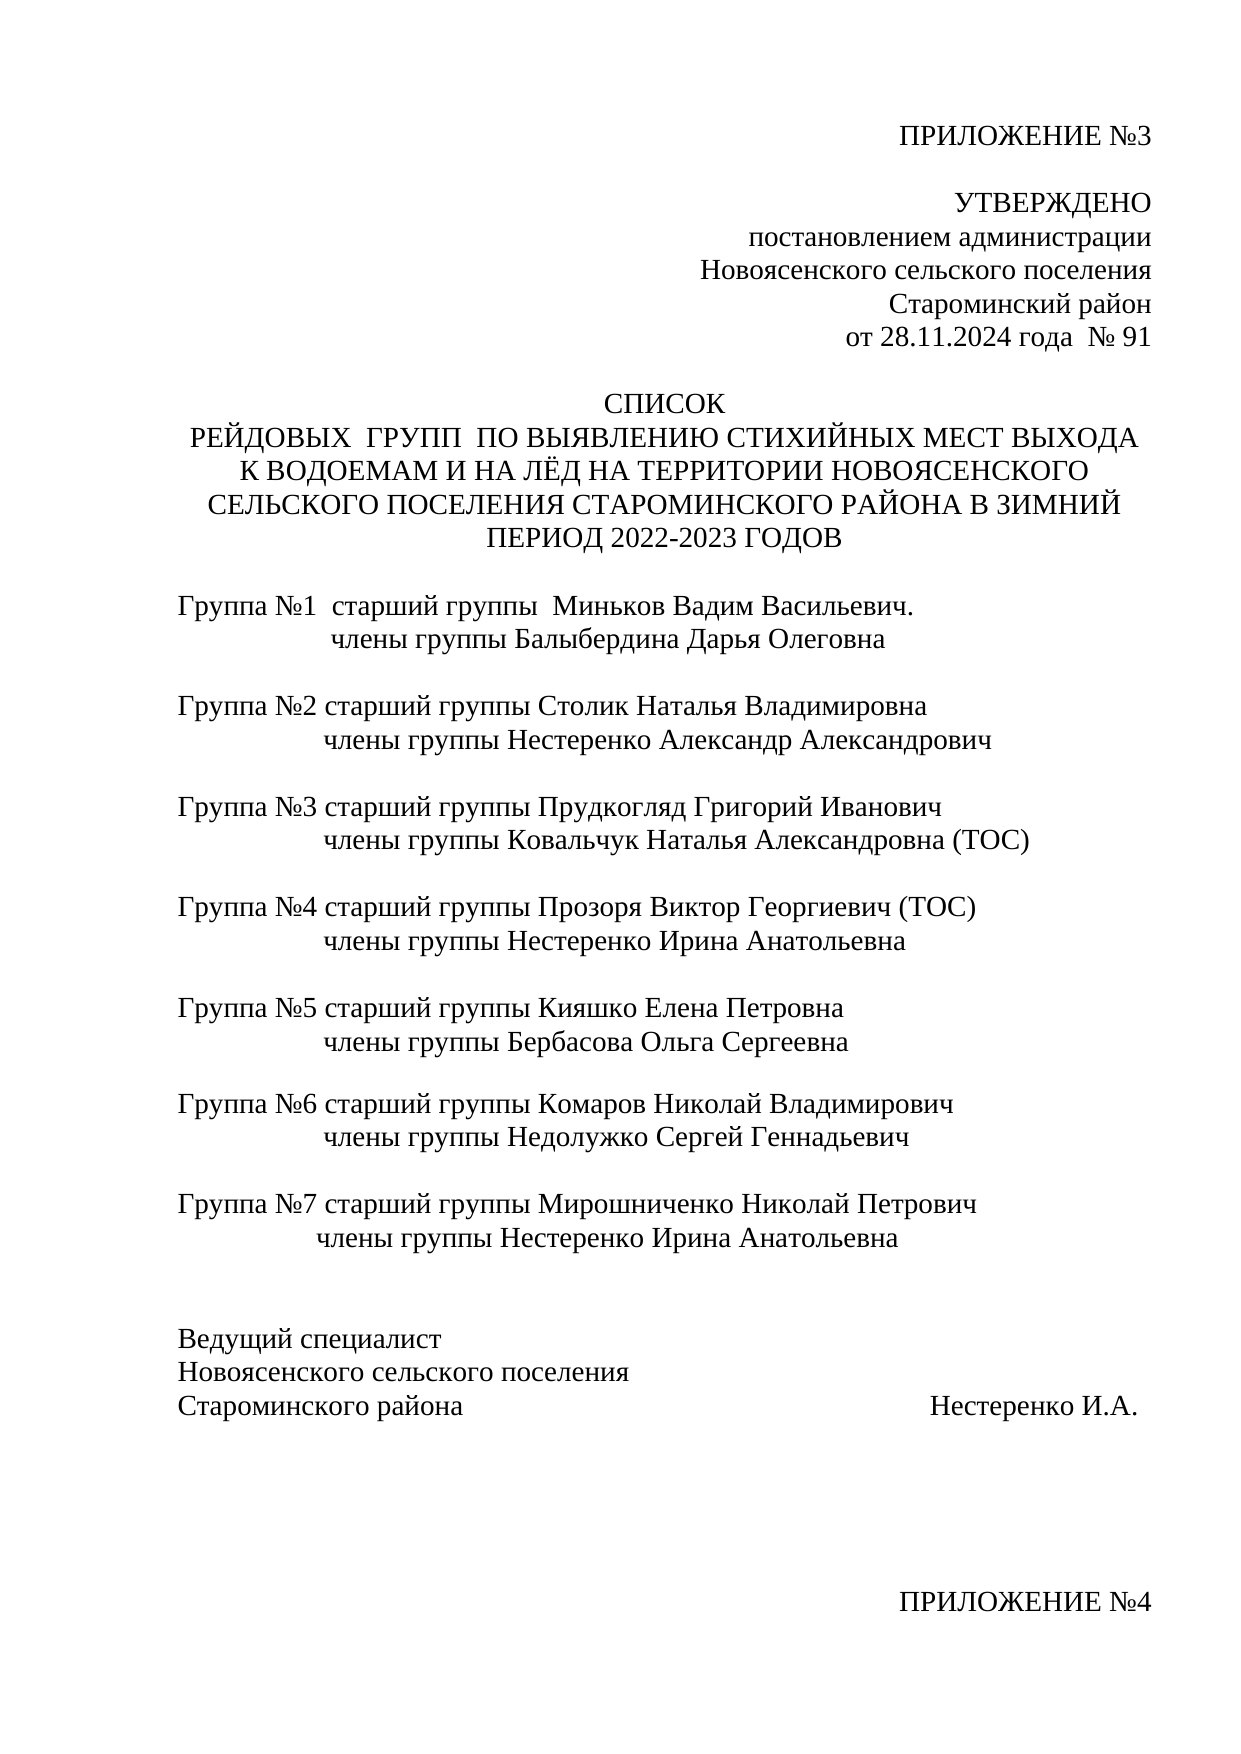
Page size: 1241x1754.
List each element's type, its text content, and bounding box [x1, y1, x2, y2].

text от 28.11.2024 года № 91 [177, 319, 1152, 353]
text члены группы Ковальчук Наталья Александровна (ТОС) [177, 822, 1152, 856]
text Группа №2 старший группы Столик Наталья Владимировна [177, 688, 1152, 722]
text Староминского района Нестеренко И.А. [177, 1388, 1152, 1421]
text Группа №6 старший группы Комаров Николай Владимирович [177, 1086, 1152, 1119]
text члены группы Нестеренко Александр Александрович [177, 722, 1152, 755]
text члены группы Балыбердина Дарья Олеговна [177, 621, 1152, 655]
text РЕЙДОВЫХ ГРУПП ПО ВЫЯВЛЕНИЮ СТИХИЙНЫХ МЕСТ ВЫХОДА К ВОДОЕМАМ И НА ЛЁД НА ТЕРРИТОРИИ НОВОЯСЕНСКОГО СЕЛЬСКОГО ПОСЕЛЕНИЯ СТАРОМИНСКОГО РАЙОНА В ЗИМНИЙ ПЕРИОД 2022-2023 ГОДОВ [177, 420, 1152, 554]
text члены группы Бербасова Ольга Сергеевна [177, 1024, 1152, 1057]
text члены группы Нестеренко Ирина Анатольевна [177, 1220, 1152, 1254]
text ПРИЛОЖЕНИЕ №4 [177, 1584, 1152, 1618]
text Группа №7 старший группы Мирошниченко Николай Петрович [177, 1187, 1152, 1220]
text СПИСОК [177, 386, 1152, 420]
text Новоясенского сельского поселения [177, 252, 1152, 286]
text члены группы Нестеренко Ирина Анатольевна [177, 923, 1152, 957]
text ПРИЛОЖЕНИЕ №3 [177, 118, 1152, 152]
text УТВЕРЖДЕНО [177, 185, 1152, 219]
text Группа №3 старший группы Прудкогляд Григорий Иванович [177, 789, 1152, 822]
text Новоясенского сельского поселения [177, 1354, 1152, 1388]
text постановлением администрации [177, 219, 1152, 252]
text Староминский район [177, 286, 1152, 319]
text члены группы Недолужко Сергей Геннадьевич [177, 1119, 1152, 1153]
text Группа №1 старший группы Миньков Вадим Васильевич. [177, 588, 1152, 621]
text Группа №4 старший группы Прозоря Виктор Георгиевич (ТОС) [177, 889, 1152, 923]
text Ведущий специалист [177, 1321, 1152, 1354]
text Группа №5 старший группы Кияшко Елена Петровна [177, 990, 1152, 1024]
